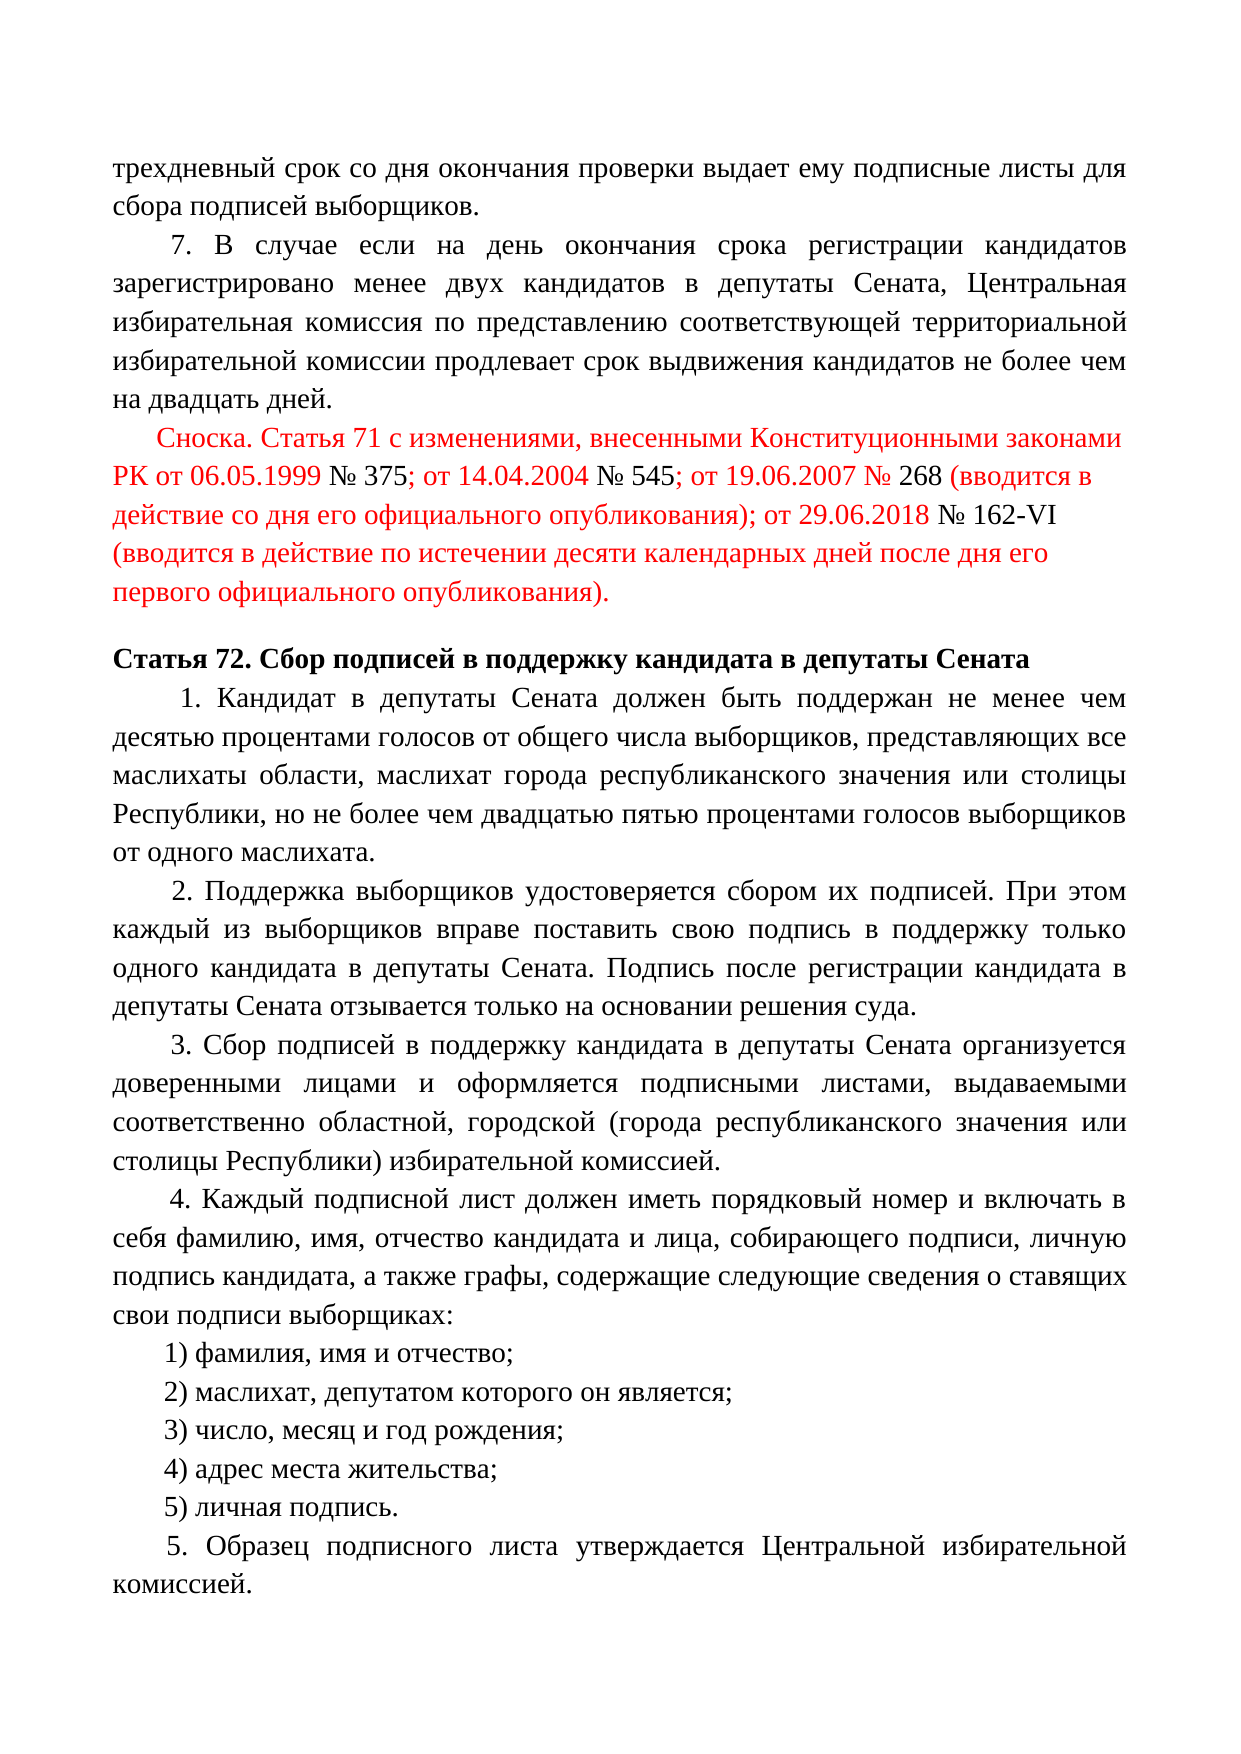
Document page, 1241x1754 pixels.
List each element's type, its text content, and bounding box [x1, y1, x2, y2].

text 1. Кандидат в депутаты Сената должен быть поддержан не менее чем десятью процентами голосов от общего числа выборщиков, представляющих все маслихаты области, маслихат города республиканского значения или столицы Республики, но не более чем двадцатью пятью процентами голосов выборщиков от одного маслихата. [112, 680, 1128, 868]
text 5) личная подпись. [112, 1489, 1128, 1523]
text 4. Каждый подписной лист должен иметь порядковый номер и включать в себя фамилию, имя, отчество кандидата и лица, собирающего подписи, личную подпись кандидата, а также графы, содержащие следующие сведения о ставящих свои подписи выборщиках: [112, 1181, 1128, 1330]
text 2. Поддержка выборщиков удостоверяется сбором их подписей. При этом каждый из выборщиков вправе поставить свою подпись в поддержку только одного кандидата в депутаты Сената. Подпись после регистрации кандидата в депутаты Сената отзывается только на основании решения суда. [112, 873, 1128, 1022]
text 1) фамилия, имя и отчество; [112, 1335, 1128, 1369]
text 2) маслихат, депутатом которого он является; [112, 1374, 1128, 1407]
text Сноска. Статья 71 с изменениями, внесенными Конституционными законами РК от 06.05.1999 № 375; от 14.04.2004 № 545; от 19.06.2007 № 268 (вводится в действие со дня его официального опубликования); от 29.06.2018 № 162-VI (вводится в действие по истечении десяти календарных дней после дня его первого официального опубликования). [112, 420, 1128, 638]
text 4) адрес места жительства; [112, 1451, 1128, 1484]
text 3) число, месяц и год рождения; [112, 1412, 1128, 1446]
text 5. Образец подписного листа утверждается Центральной избирательной комиссией. [112, 1528, 1128, 1600]
text Статья 72. Сбор подписей в поддержку кандидата в депутаты Сената [112, 642, 1128, 675]
text 7. В случае если на день окончания срока регистрации кандидатов зарегистрировано менее двух кандидатов в депутаты Сената, Центральная избирательная комиссия по представлению соответствующей территориальной избирательной комиссии продлевает срок выдвижения кандидатов не более чем на двадцать дней. [112, 227, 1128, 415]
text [112, 150, 1128, 222]
text 3. Сбор подписей в поддержку кандидата в депутаты Сената организуется доверенными лицами и оформляется подписными листами, выдаваемыми соответственно областной, городской (города республиканского значения или столицы Республики) избирательной комиссией. [112, 1027, 1128, 1176]
